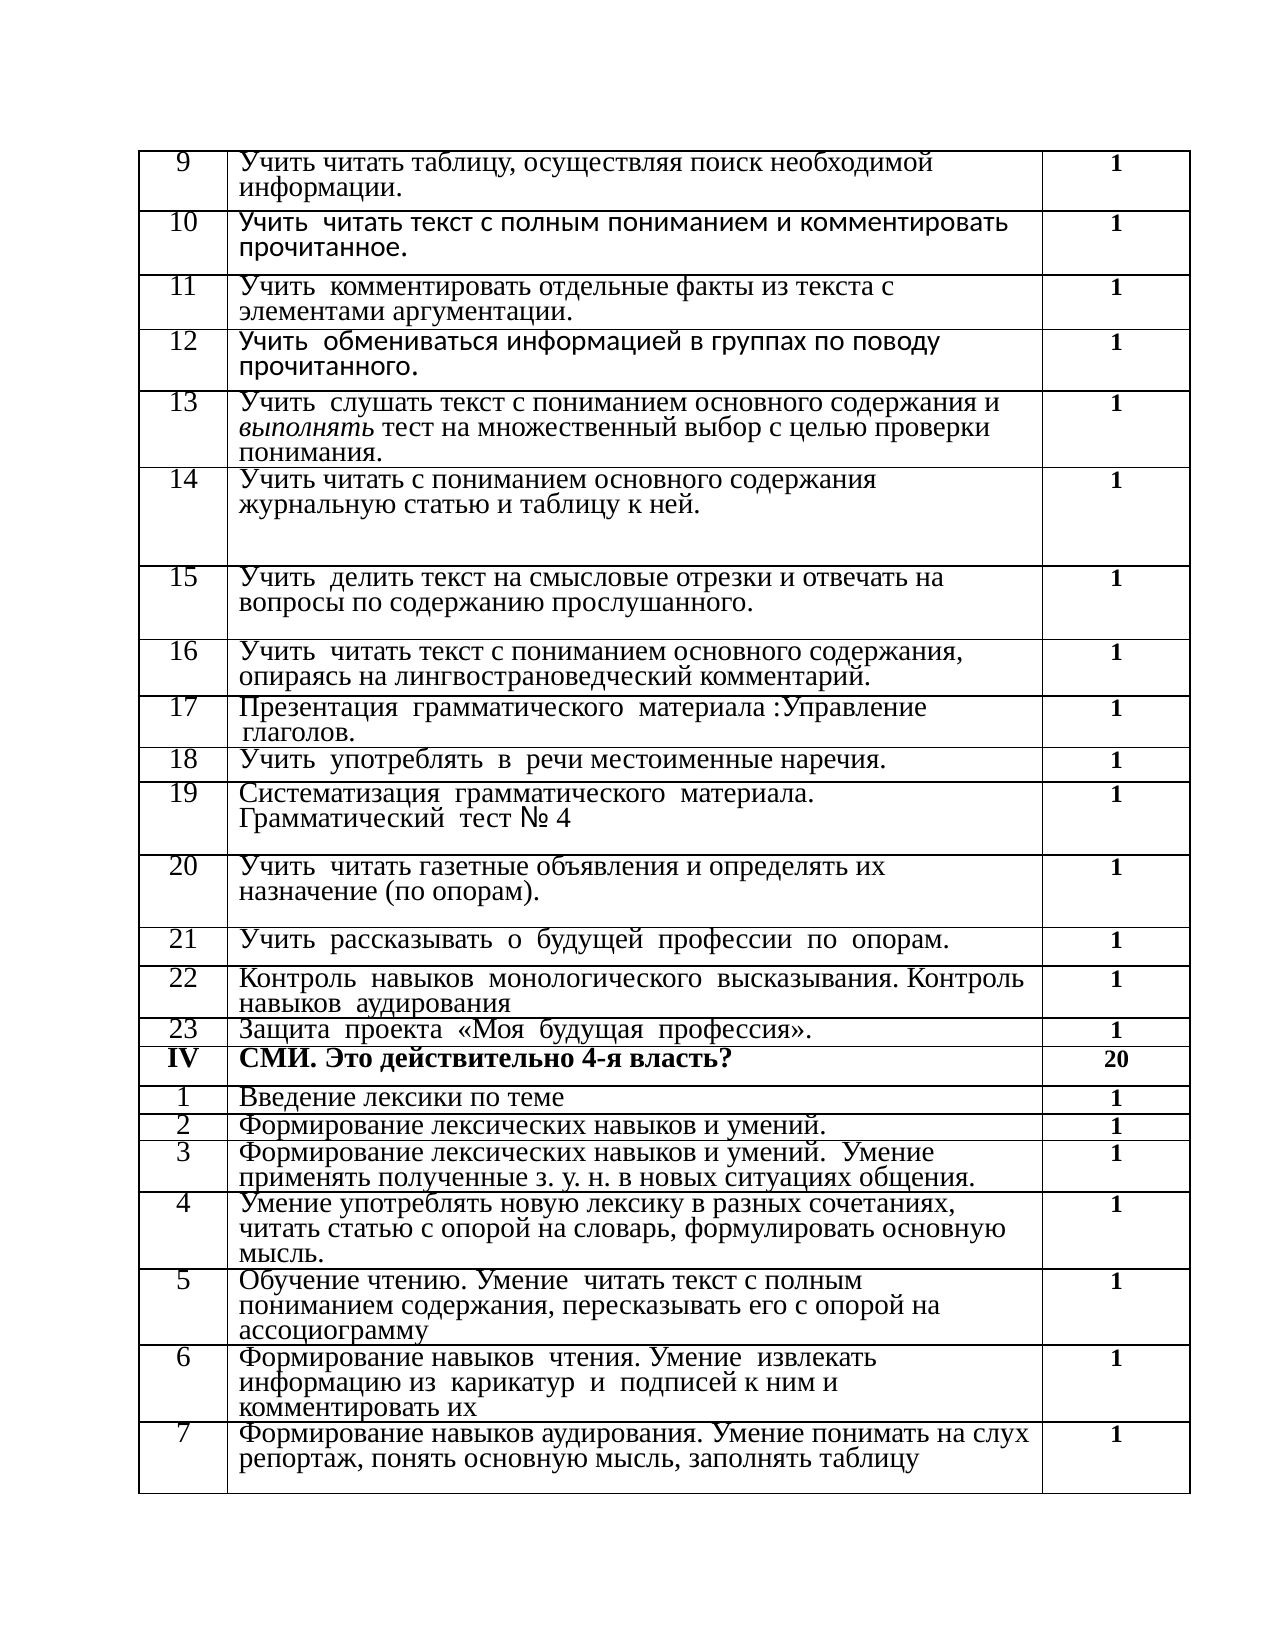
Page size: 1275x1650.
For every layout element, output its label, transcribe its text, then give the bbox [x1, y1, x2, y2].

table_cell 1 [1043, 967, 1189, 1017]
table_cell 17 [140, 697, 227, 747]
table_cell 1 [1043, 276, 1189, 328]
table_cell 23 [140, 1019, 227, 1046]
table_cell 1 [1043, 567, 1189, 638]
table_cell Учить обмениваться информацией в группах по поводу прочитанного. [228, 330, 1042, 390]
table_cell 1 [1043, 152, 1189, 210]
table_cell 18 [140, 748, 227, 781]
table_cell 16 [140, 640, 227, 695]
table_cell 1 [1043, 1346, 1189, 1421]
table_cell Защита проекта «Моя будущая профессия». [228, 1019, 1042, 1046]
table_cell СМИ. Это действительно 4-я власть? [228, 1047, 1042, 1085]
table_cell 10 [140, 212, 227, 274]
table_cell 12 [140, 330, 227, 390]
table_cell 1 [1043, 748, 1189, 781]
table_cell 1 [1043, 468, 1189, 565]
table_cell 1 [1043, 1087, 1189, 1113]
table_cell Учить читать таблицу, осуществляя поиск необходимой информации. [228, 152, 1042, 210]
table_cell Учить слушать текст с пониманием основного содержания и выполнять тест на множественный выбор с целью проверки понимания. [228, 392, 1042, 466]
table_cell 1 [1043, 783, 1189, 854]
table_cell 1 [1043, 330, 1189, 390]
table_cell Учить употреблять в речи местоименные наречия. [228, 748, 1042, 781]
table_cell Учить читать газетные объявления и определять их назначение (по опорам). [228, 856, 1042, 927]
table_cell Введение лексики по теме [228, 1087, 1042, 1113]
table_cell 1 [1043, 212, 1189, 274]
table_cell 9 [140, 152, 227, 210]
table_cell Формирование навыков аудирования. Умение понимать на слух репортаж, понять основную мысль, заполнять таблицу [228, 1423, 1042, 1493]
table_cell Обучение чтению. Умение читать текст с полным пониманием содержания, пересказывать его с опорой на ассоциограмму [228, 1270, 1042, 1344]
table_cell 1 [1043, 1193, 1189, 1268]
table_cell 1 [1043, 640, 1189, 695]
table_cell 7 [140, 1423, 227, 1493]
table_cell Учить читать текст с пониманием основного содержания, опираясь на лингвострановедческий комментарий. [228, 640, 1042, 695]
table_cell 2 [140, 1115, 227, 1140]
table_cell 1 [1043, 1423, 1189, 1493]
table_cell Учить рассказывать о будущей профессии по опорам. [228, 928, 1042, 965]
table_cell Умение употреблять новую лексику в разных сочетаниях, читать статью с опорой на словарь, формулировать основную мысль. [228, 1193, 1042, 1268]
table_cell 1 [1043, 856, 1189, 927]
table_cell 11 [140, 276, 227, 328]
table_cell 1 [1043, 1115, 1189, 1140]
table_cell 1 [1043, 392, 1189, 466]
table_cell 21 [140, 928, 227, 965]
table_cell Учить читать текст с полным пониманием и комментировать прочитанное. [228, 212, 1042, 274]
table_cell 1 [140, 1087, 227, 1113]
table_cell 15 [140, 567, 227, 638]
table_cell 13 [140, 392, 227, 466]
table_cell 1 [1043, 1270, 1189, 1344]
table_cell Контроль навыков монологического высказывания. Контроль навыков аудирования [228, 967, 1042, 1017]
table_cell Учить делить текст на смысловые отрезки и отвечать на вопросы по содержанию прослушанного. [228, 567, 1042, 638]
table_cell Систематизация грамматического материала. Грамматический тест № 4 [228, 783, 1042, 854]
table_cell Презентация грамматического материала :Управление глаголов. [228, 697, 1042, 747]
table_cell IV [140, 1047, 227, 1085]
table_cell Формирование лексических навыков и умений. [228, 1115, 1042, 1140]
table_cell Учить комментировать отдельные факты из текста с элементами аргументации. [228, 276, 1042, 328]
table_cell 1 [1043, 697, 1189, 747]
table_cell 3 [140, 1141, 227, 1191]
table_cell 1 [1043, 1141, 1189, 1191]
table_cell 20 [140, 856, 227, 927]
table_cell Формирование лексических навыков и умений. Умение применять полученные з. у. н. в новых ситуациях общения. [228, 1141, 1042, 1191]
table_cell Формирование навыков чтения. Умение извлекать информацию из карикатур и подписей к ним и комментировать их [228, 1346, 1042, 1421]
table_cell 14 [140, 468, 227, 565]
table_cell 6 [140, 1346, 227, 1421]
table_cell 1 [1043, 928, 1189, 965]
table_cell Учить читать с пониманием основного содержания журнальную статью и таблицу к ней. [228, 468, 1042, 565]
table_cell 1 [1043, 1019, 1189, 1046]
table_cell 4 [140, 1193, 227, 1268]
table_cell 20 [1043, 1047, 1189, 1085]
table_cell 5 [140, 1270, 227, 1344]
table_cell 19 [140, 783, 227, 854]
table_cell 22 [140, 967, 227, 1017]
